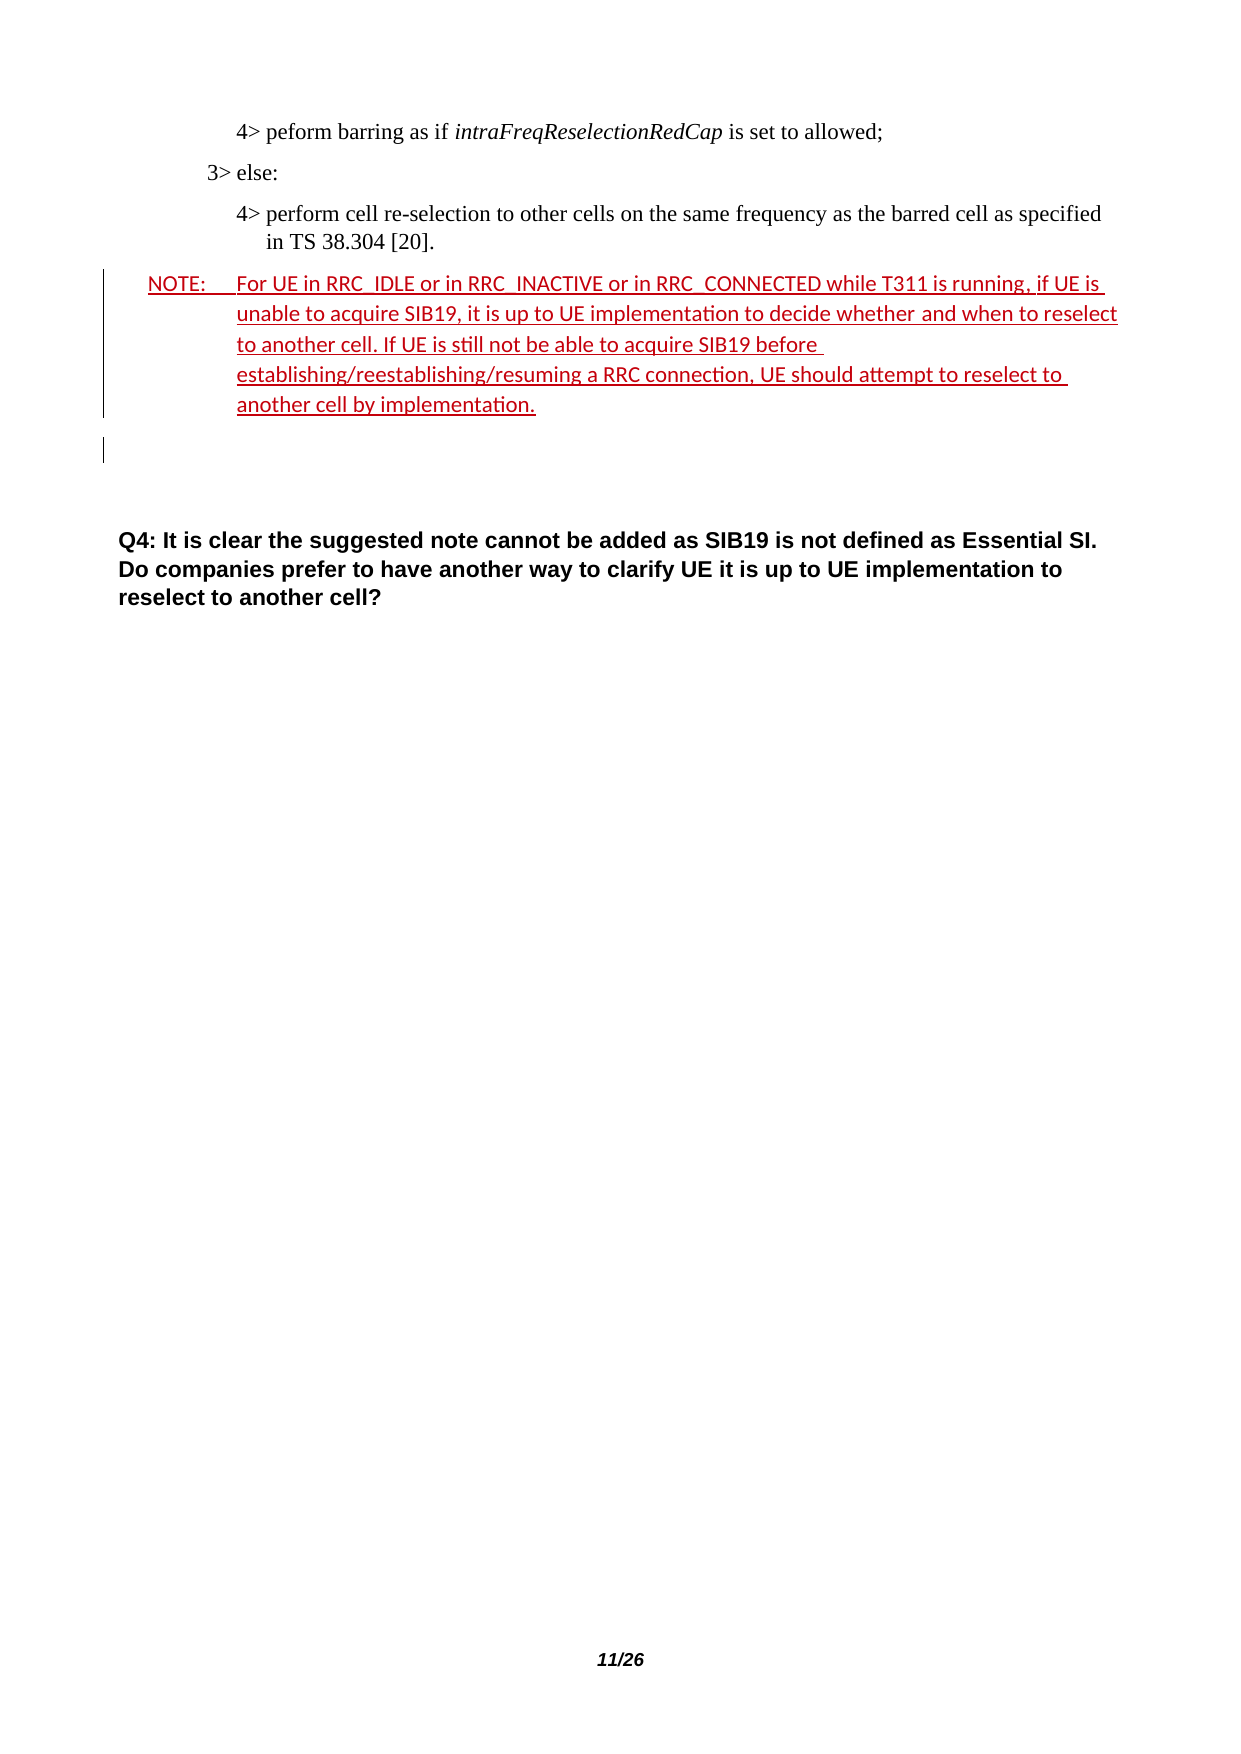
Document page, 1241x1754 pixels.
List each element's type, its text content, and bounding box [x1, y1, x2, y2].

text 4> perform cell re-selection to other cells on the same frequency as the barred cell as specified in TS 38.304 [20]. [236, 200, 1122, 255]
text 3> else: [207, 159, 1122, 185]
text 4> peform barring as if intraFreqReselectionRedCap is set to allowed; [236, 118, 1122, 144]
text Q4: It is clear the suggested note cannot be added as SIB19 is not defined as Essential SI. Do companies prefer to have another way to clarify UE it is up to UE implementation to reselect to another cell? [118, 527, 1122, 611]
